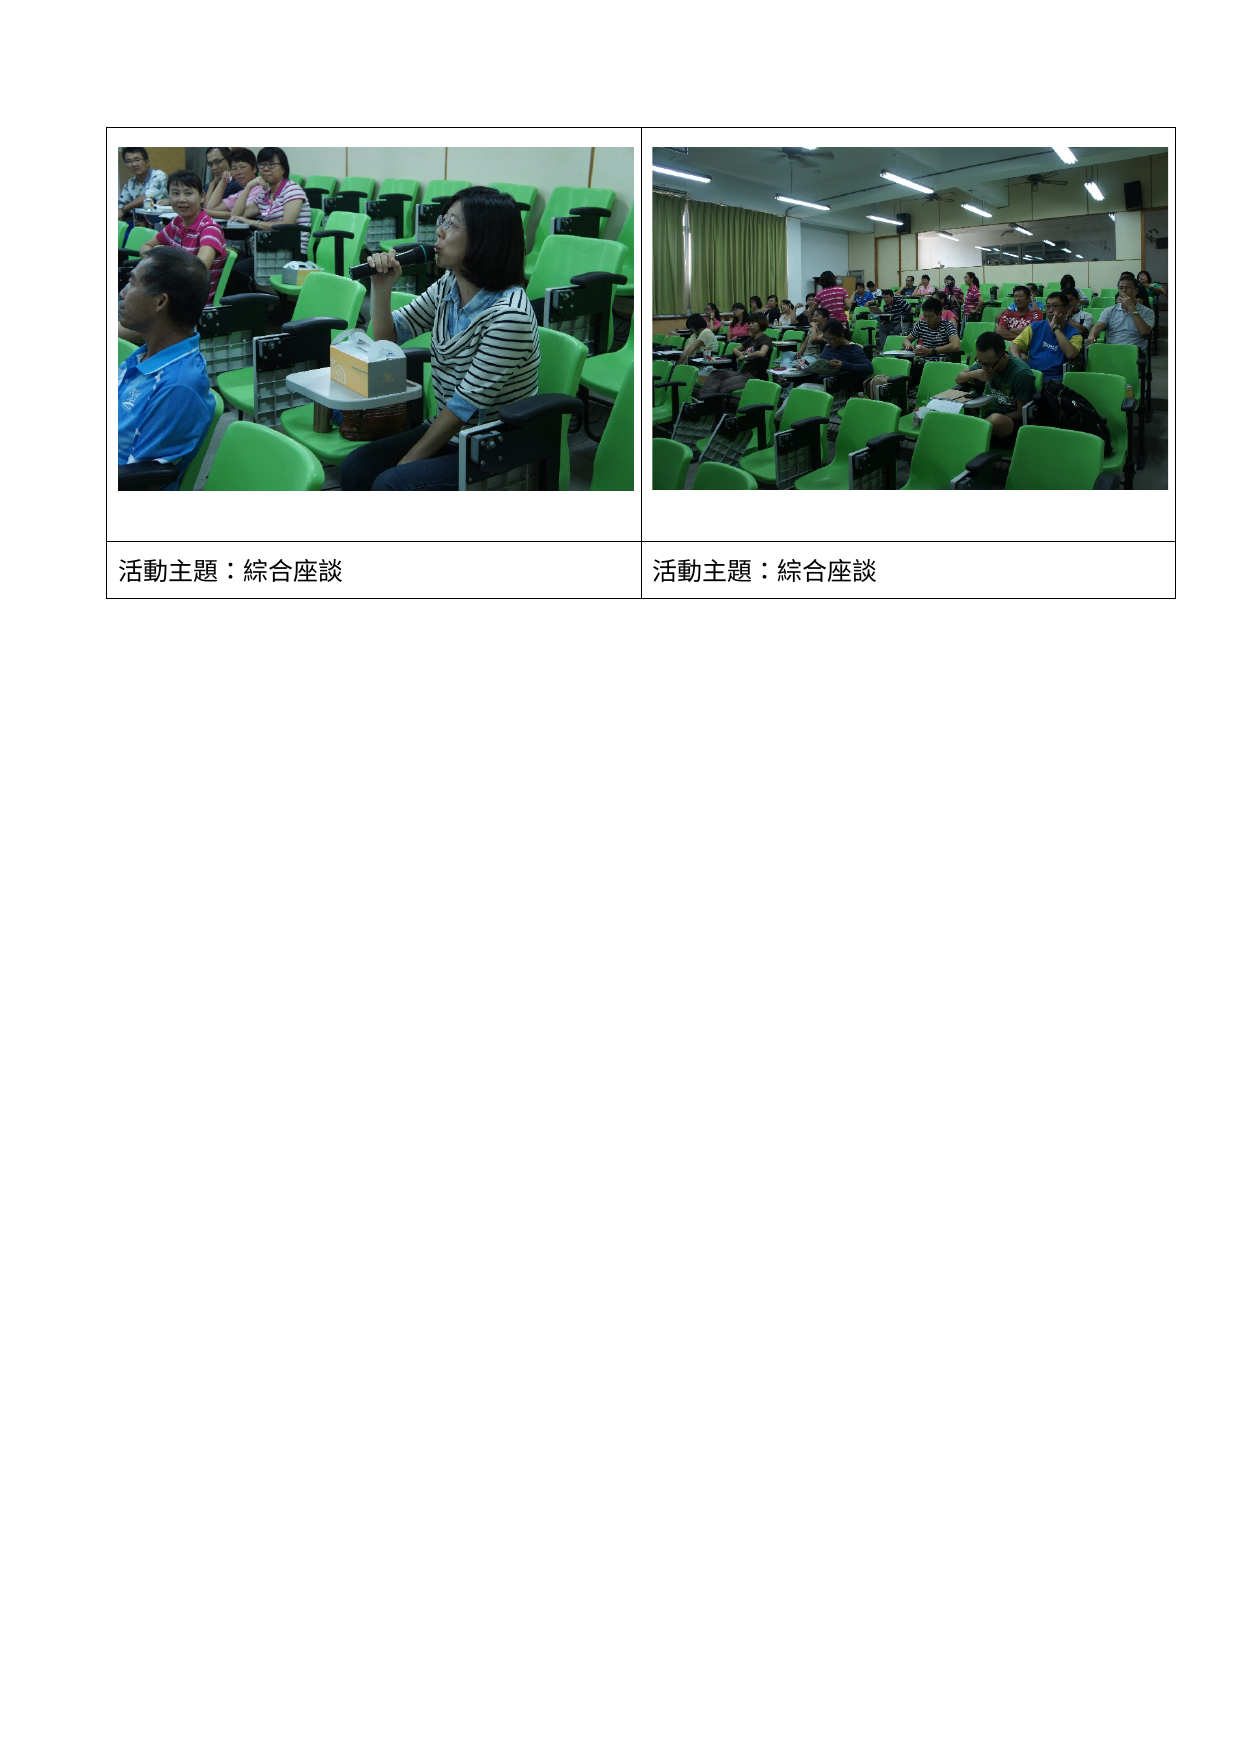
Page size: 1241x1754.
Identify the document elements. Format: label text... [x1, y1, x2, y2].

picture [652, 147, 1169, 490]
table_cell [107, 128, 641, 541]
picture [118, 147, 634, 491]
table_cell [642, 128, 1175, 541]
table_cell 活動主題：綜合座談 [642, 542, 1175, 598]
table_cell 活動主題：綜合座談 [107, 542, 641, 598]
